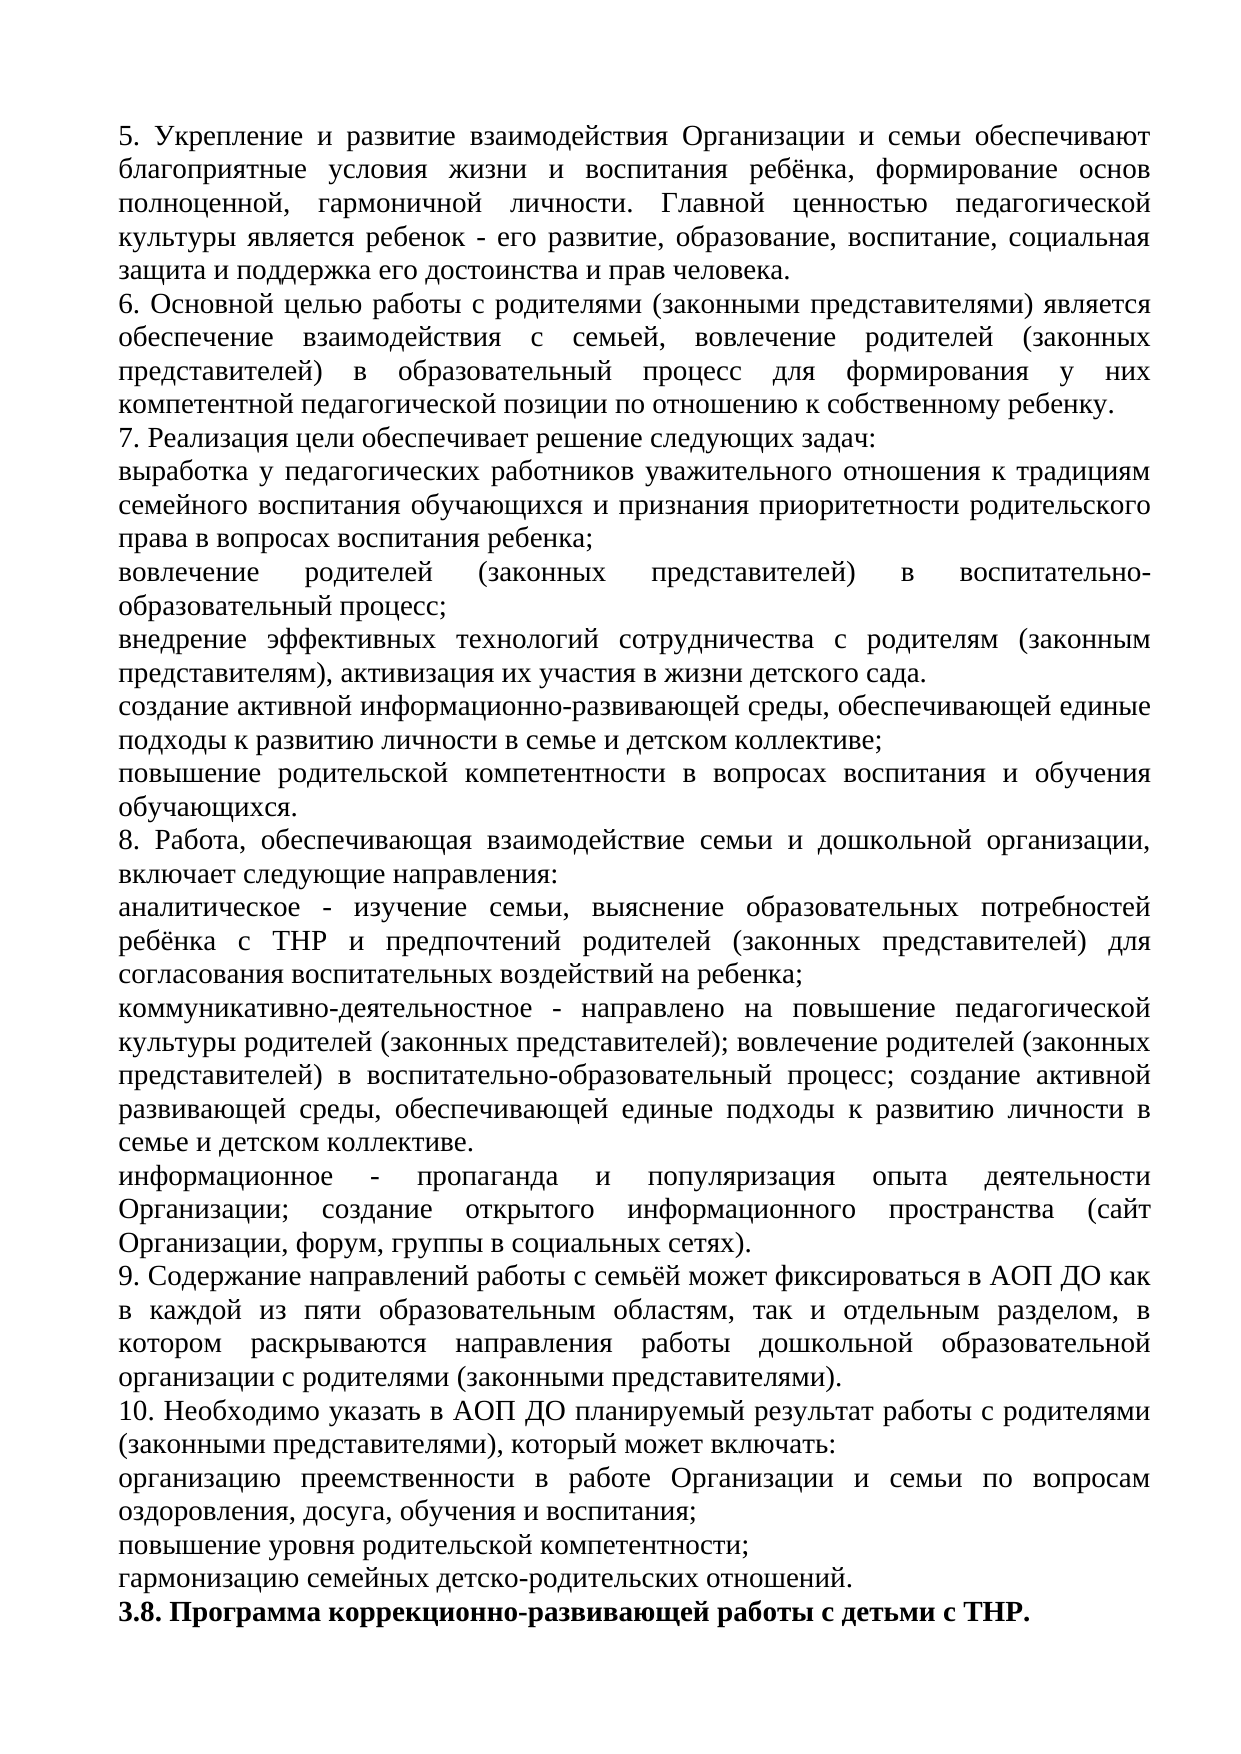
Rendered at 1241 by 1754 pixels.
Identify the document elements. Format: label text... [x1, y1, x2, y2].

text 7. Реализация цели обеспечивает решение следующих задач: [118, 420, 1152, 453]
text выработка у педагогических работников уважительного отношения к традициям семейного воспитания обучающихся и признания приоритетности родительского права в вопросах воспитания ребенка; [118, 453, 1152, 554]
text аналитическое - изучение семьи, выяснение образовательных потребностей ребёнка с ТНР и предпочтений родителей (законных представителей) для согласования воспитательных воздействий на ребенка; [118, 889, 1152, 990]
text 6. Основной целью работы с родителями (законными представителями) является обеспечение взаимодействия с семьей, вовлечение родителей (законных представителей) в образовательный процесс для формирования у них компетентной педагогической позиции по отношению к собственному ребенку. [118, 286, 1152, 420]
text повышение уровня родительской компетентности; [118, 1527, 1152, 1560]
text 3.8. Программа коррекционно-развивающей работы с детьми с ТНР. [118, 1594, 1152, 1627]
text 10. Необходимо указать в АОП ДО планируемый результат работы с родителями (законными представителями), который может включать: [118, 1393, 1152, 1460]
text коммуникативно-деятельностное - направлено на повышение педагогической культуры родителей (законных представителей); вовлечение родителей (законных представителей) в воспитательно-образовательный процесс; создание активной развивающей среды, обеспечивающей единые подходы к развитию личности в семье и детском коллективе. [118, 990, 1152, 1158]
text гармонизацию семейных детско-родительских отношений. [118, 1560, 1152, 1594]
text вовлечение родителей (законных представителей) в воспитательно-образовательный процесс; [118, 554, 1152, 621]
text повышение родительской компетентности в вопросах воспитания и обучения обучающихся. [118, 755, 1152, 822]
text 5. Укрепление и развитие взаимодействия Организации и семьи обеспечивают благоприятные условия жизни и воспитания ребёнка, формирование основ полноценной, гармоничной личности. Главной ценностью педагогической культуры является ребенок - его развитие, образование, воспитание, социальная защита и поддержка его достоинства и прав человека. [118, 118, 1152, 286]
text 9. Содержание направлений работы с семьёй может фиксироваться в АОП ДО как в каждой из пяти образовательным областям, так и отдельным разделом, в котором раскрываются направления работы дошкольной образовательной организации с родителями (законными представителями). [118, 1258, 1152, 1393]
text создание активной информационно-развивающей среды, обеспечивающей единые подходы к развитию личности в семье и детском коллективе; [118, 688, 1152, 755]
text внедрение эффективных технологий сотрудничества с родителям (законным представителям), активизация их участия в жизни детского сада. [118, 621, 1152, 688]
text 8. Работа, обеспечивающая взаимодействие семьи и дошкольной организации, включает следующие направления: [118, 822, 1152, 889]
text организацию преемственности в работе Организации и семьи по вопросам оздоровления, досуга, обучения и воспитания; [118, 1460, 1152, 1527]
text информационное - пропаганда и популяризация опыта деятельности Организации; создание открытого информационного пространства (сайт Организации, форум, группы в социальных сетях). [118, 1158, 1152, 1258]
